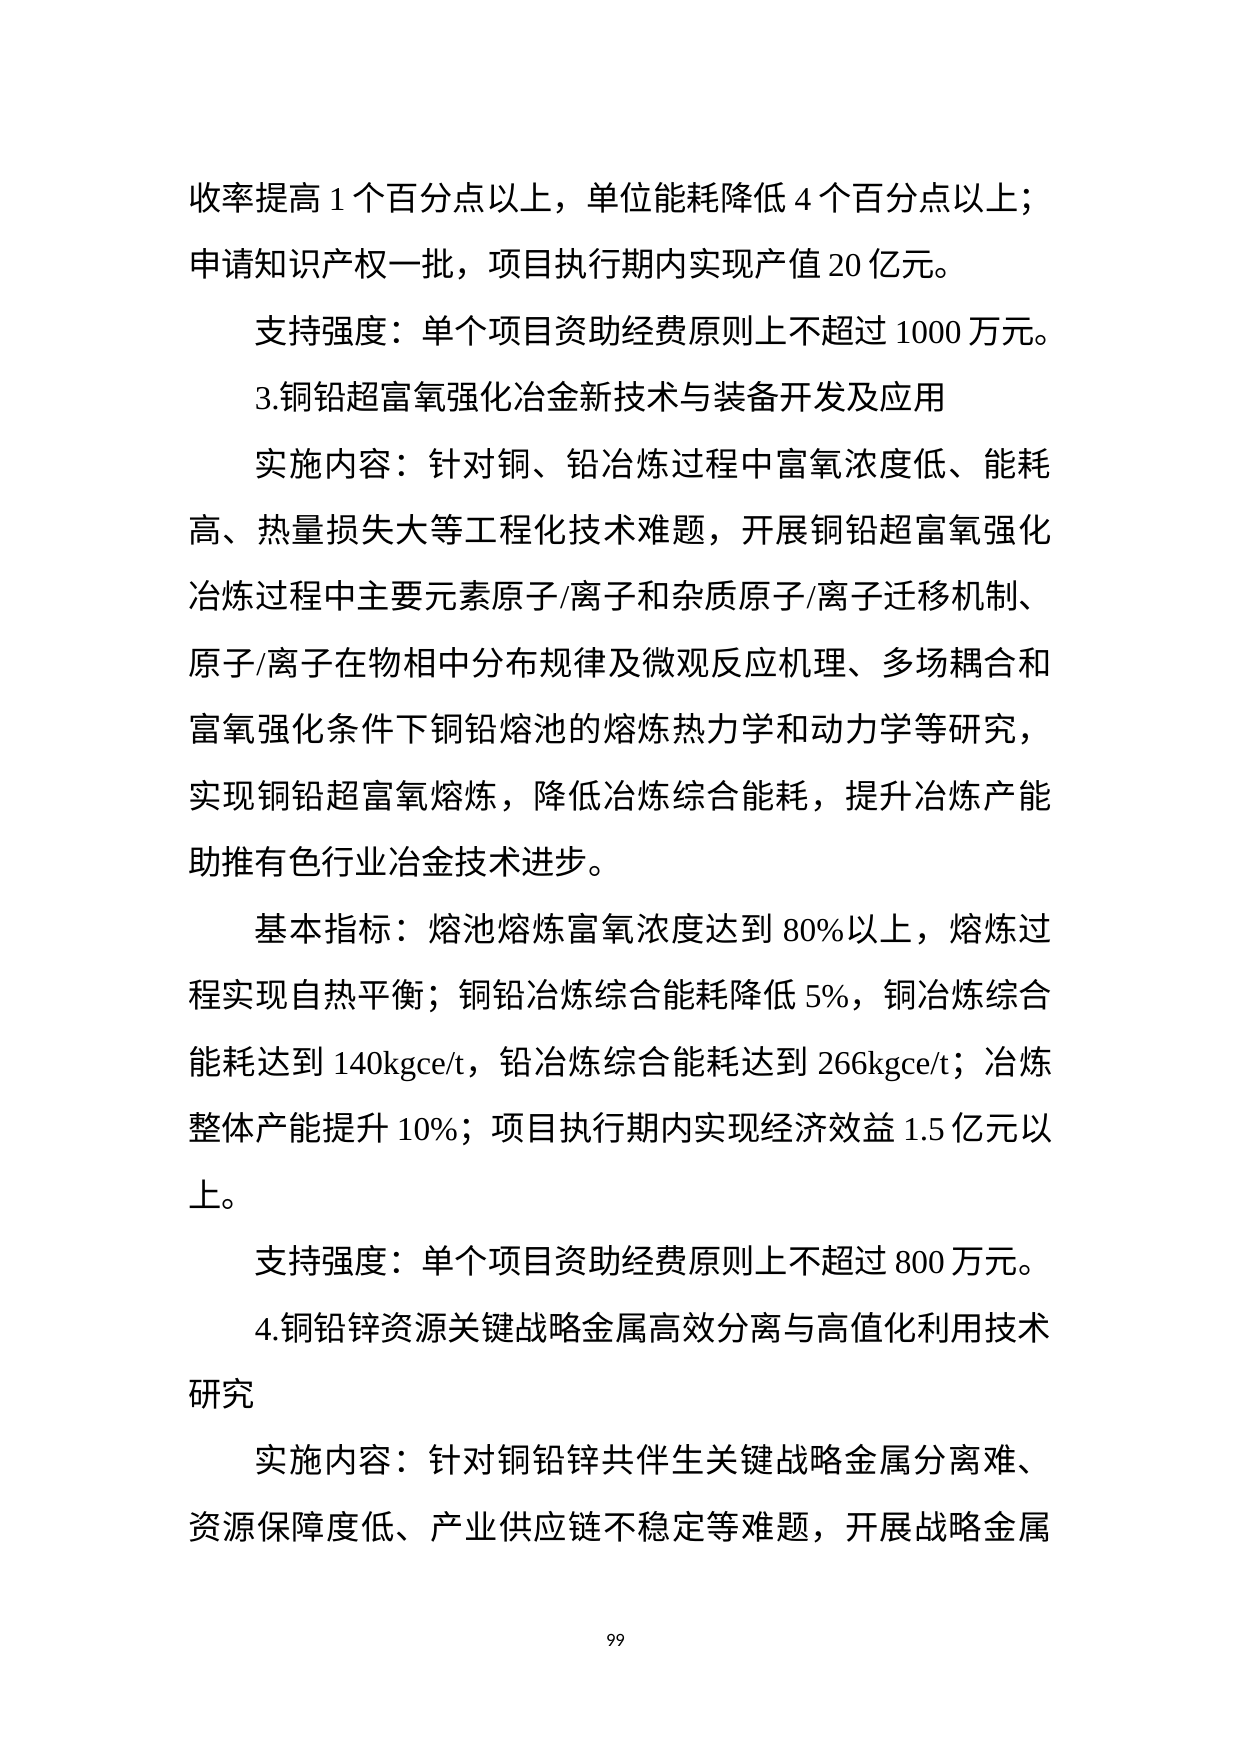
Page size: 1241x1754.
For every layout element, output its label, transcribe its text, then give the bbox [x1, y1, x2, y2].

text 支持强度：单个项目资助经费原则上不超过1000万元。 [188, 295, 1052, 362]
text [188, 162, 1052, 295]
text 支持强度：单个项目资助经费原则上不超过800万元。 [188, 1226, 1052, 1292]
text 基本指标：熔池熔炼富氧浓度达到80%以上，熔炼过程实现自热平衡；铜铅冶炼综合能耗降低5%，铜冶炼综合能耗达到140kgce/t，铅冶炼综合能耗达到266kgce/t；冶炼整体产能提升10%；项目执行期内实现经济效益1.5亿元以上。 [188, 893, 1052, 1226]
text 实施内容：针对铜、铅冶炼过程中富氧浓度低、能耗高、热量损失大等工程化技术难题，开展铜铅超富氧强化冶炼过程中主要元素原子/离子和杂质原子/离子迁移机制、原子/离子在物相中分布规律及微观反应机理、多场耦合和富氧强化条件下铜铅熔池的熔炼热力学和动力学等研究，实现铜铅超富氧熔炼，降低冶炼综合能耗，提升冶炼产能，助推有色行业冶金技术进步。 [188, 428, 1052, 893]
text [188, 1425, 1052, 1558]
text 4.铜铅锌资源关键战略金属高效分离与高值化利用技术研究 [188, 1292, 1052, 1425]
text 3.铜铅超富氧强化冶金新技术与装备开发及应用 [188, 362, 1052, 428]
